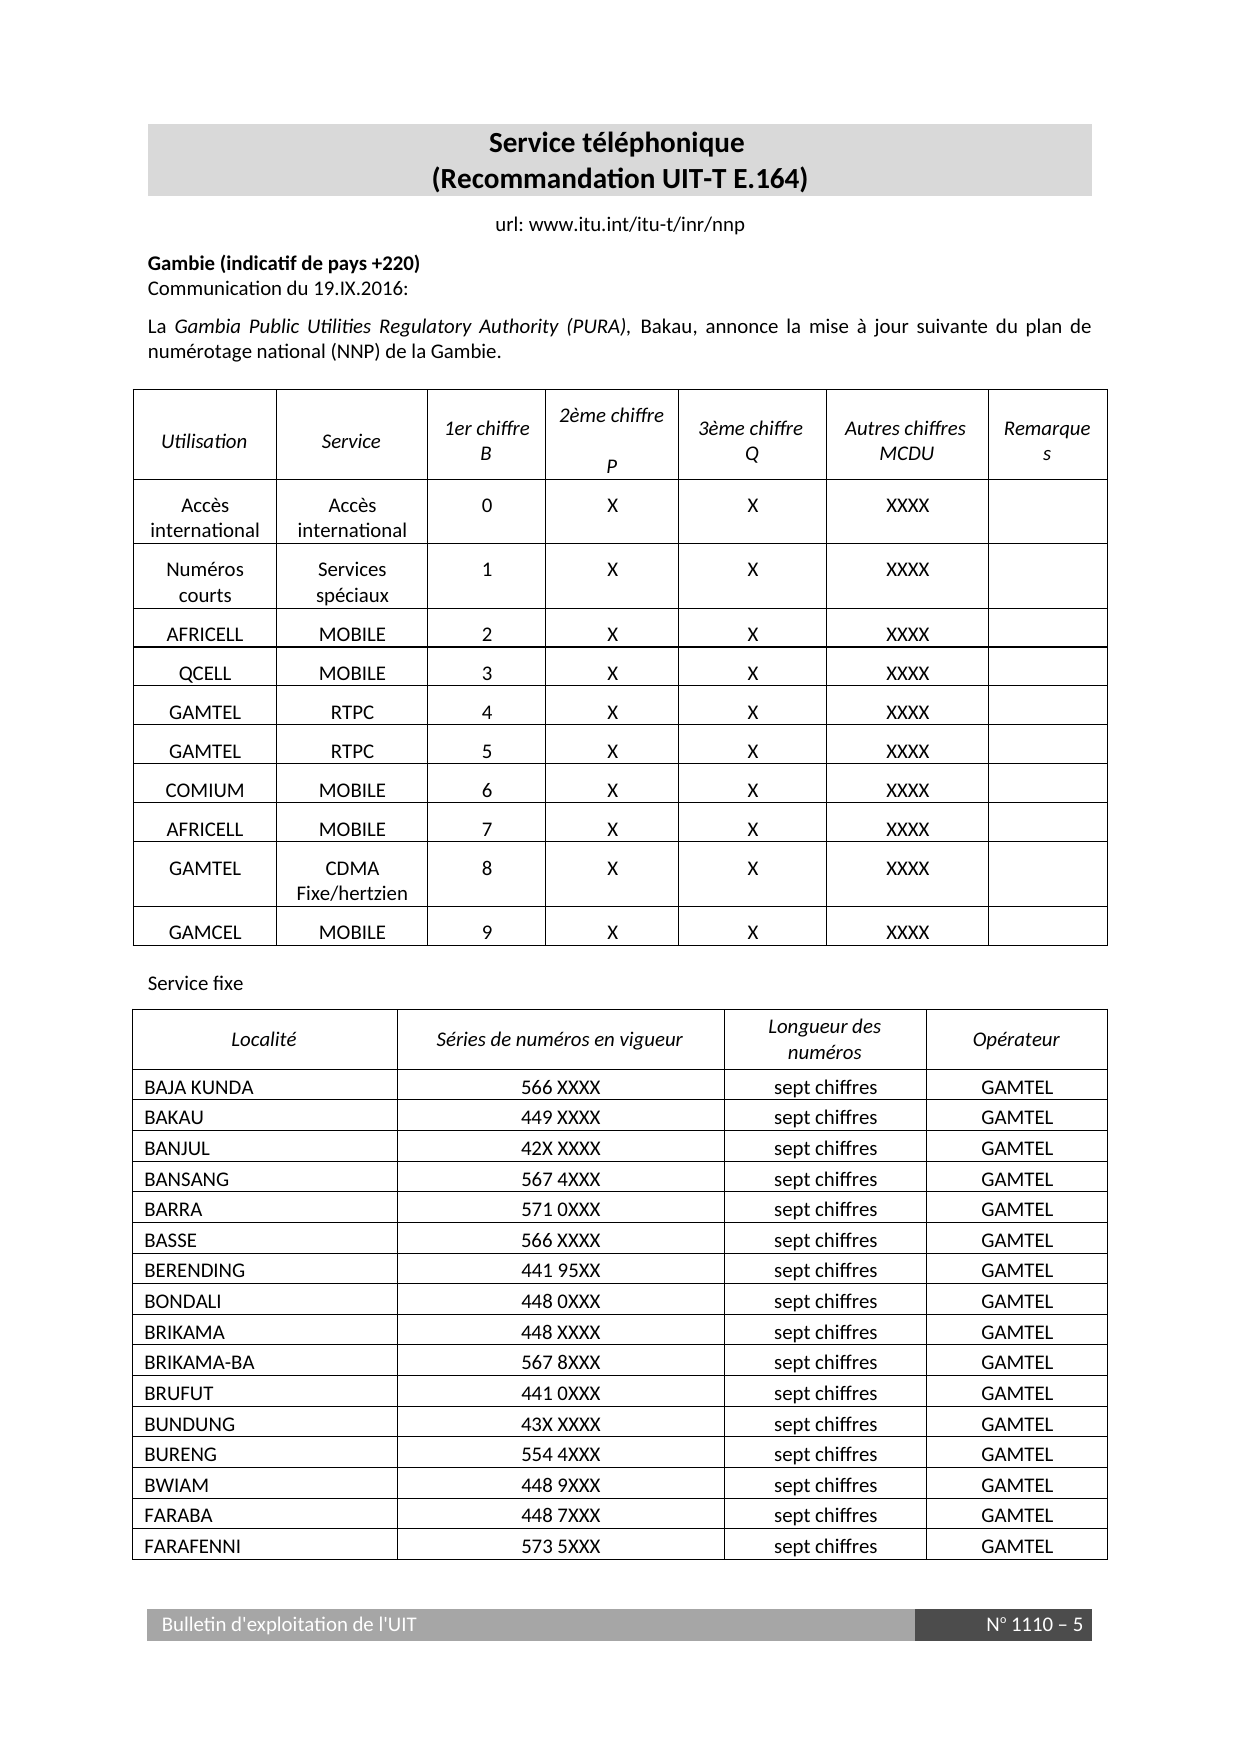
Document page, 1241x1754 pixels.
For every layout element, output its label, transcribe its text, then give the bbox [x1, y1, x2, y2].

table_cell BAJA KUNDA [133, 1070, 397, 1099]
table_cell GAMTEL [134, 725, 276, 763]
table_cell X [546, 842, 678, 906]
table_header Service [277, 390, 427, 479]
table_cell 566 XXXX [398, 1223, 724, 1252]
table_cell 8 [428, 842, 545, 906]
table_cell MOBILE [277, 803, 427, 841]
table_cell BURENG [133, 1437, 397, 1467]
table_cell QCELL [134, 648, 276, 685]
table_cell RTPC [277, 686, 427, 724]
table_cell [989, 480, 1107, 543]
table_cell XXXX [827, 725, 988, 763]
table_header Utilisation [134, 390, 276, 479]
table_cell sept chiffres [725, 1223, 926, 1252]
table_cell 567 4XXX [398, 1162, 724, 1191]
table_cell AFRICELL [134, 803, 276, 841]
table_header 2ème chiffre P [546, 390, 678, 479]
table_cell [989, 842, 1107, 906]
table_header 3ème chiffre Q [679, 390, 826, 479]
table_cell sept chiffres [725, 1315, 926, 1344]
table_cell GAMTEL [927, 1376, 1107, 1406]
table_cell X [546, 544, 678, 607]
table_cell 3 [428, 648, 545, 685]
table_cell AFRICELL [134, 609, 276, 646]
table_cell XXXX [827, 803, 988, 841]
table_cell XXXX [827, 480, 988, 543]
table_cell GAMCEL [134, 907, 276, 944]
table_cell X [679, 803, 826, 841]
table_cell XXXX [827, 764, 988, 802]
table_header Autres chiffres MCDU [827, 390, 988, 479]
table_cell GAMTEL [927, 1529, 1107, 1559]
table_cell 448 0XXX [398, 1284, 724, 1314]
subtitle Service téléphonique (Recommandation UIT-T E.164) [148, 124, 1092, 196]
table_cell XXXX [827, 907, 988, 944]
table_cell MOBILE [277, 648, 427, 685]
table_cell GAMTEL [927, 1070, 1107, 1099]
table_cell XXXX [827, 686, 988, 724]
table_cell GAMTEL [927, 1100, 1107, 1130]
table_cell GAMTEL [927, 1345, 1107, 1375]
table_cell Accès international [134, 480, 276, 543]
table_cell 448 7XXX [398, 1499, 724, 1528]
table_cell 42X XXXX [398, 1131, 724, 1161]
table_cell GAMTEL [134, 686, 276, 724]
table_cell sept chiffres [725, 1192, 926, 1222]
table_cell GAMTEL [927, 1407, 1107, 1436]
table_cell FARAFENNI [133, 1529, 397, 1559]
table_cell X [679, 544, 826, 607]
table_cell MOBILE [277, 609, 427, 646]
table_cell BRUFUT [133, 1376, 397, 1406]
table_cell BERENDING [133, 1254, 397, 1283]
table_header Séries de numéros en vigueur [398, 1010, 724, 1069]
table_cell MOBILE [277, 764, 427, 802]
text url: www.itu.int/itu-t/inr/nnp [148, 208, 1092, 237]
table_cell 441 0XXX [398, 1376, 724, 1406]
table_cell XXXX [827, 544, 988, 607]
text La Gambia Public Utilities Regulatory Authority (PURA), Bakau, annonce la mise à jour suivante du plan de numérotage national (NNP) de la Gambie. [148, 313, 1092, 364]
table_cell 4 [428, 686, 545, 724]
table_cell FARABA [133, 1499, 397, 1528]
table_cell 449 XXXX [398, 1100, 724, 1130]
table_cell XXXX [827, 609, 988, 646]
table_cell 571 0XXX [398, 1192, 724, 1222]
table_cell BANJUL [133, 1131, 397, 1161]
table_cell BANSANG [133, 1162, 397, 1191]
table_cell X [679, 842, 826, 906]
table_cell X [679, 686, 826, 724]
table_cell X [546, 764, 678, 802]
table_cell sept chiffres [725, 1376, 926, 1406]
table_cell GAMTEL [927, 1315, 1107, 1344]
table_header Remarques [989, 390, 1107, 479]
table_cell XXXX [827, 648, 988, 685]
table_cell [989, 764, 1107, 802]
table_cell GAMTEL [927, 1131, 1107, 1161]
table_cell 448 XXXX [398, 1315, 724, 1344]
table_cell Accès international [277, 480, 427, 543]
table_cell [989, 544, 1107, 607]
table_cell BRIKAMA [133, 1315, 397, 1344]
table_cell X [679, 764, 826, 802]
table_cell BONDALI [133, 1284, 397, 1314]
table_cell X [679, 648, 826, 685]
table_cell GAMTEL [927, 1254, 1107, 1283]
table_cell BUNDUNG [133, 1407, 397, 1436]
table_cell sept chiffres [725, 1284, 926, 1314]
text Communication du 19.IX.2016: [148, 275, 1092, 301]
table_cell X [679, 609, 826, 646]
table_cell X [679, 725, 826, 763]
table_cell GAMTEL [927, 1284, 1107, 1314]
table_header Localité [133, 1010, 397, 1069]
table_cell 6 [428, 764, 545, 802]
table_cell 43X XXXX [398, 1407, 724, 1436]
table_cell sept chiffres [725, 1407, 926, 1436]
table_cell GAMTEL [927, 1499, 1107, 1528]
table_cell BARRA [133, 1192, 397, 1222]
table_cell 1 [428, 544, 545, 607]
table_cell 2 [428, 609, 545, 646]
table_cell X [546, 725, 678, 763]
table_cell [989, 686, 1107, 724]
table_cell 448 9XXX [398, 1468, 724, 1497]
table_cell GAMTEL [134, 842, 276, 906]
table_cell GAMTEL [927, 1192, 1107, 1222]
table_cell Services spéciaux [277, 544, 427, 607]
table_cell 441 95XX [398, 1254, 724, 1283]
table_cell X [546, 803, 678, 841]
table_cell CDMA Fixe/hertzien [277, 842, 427, 906]
table_cell sept chiffres [725, 1070, 926, 1099]
table_cell GAMTEL [927, 1437, 1107, 1467]
table_cell sept chiffres [725, 1499, 926, 1528]
table_cell X [546, 686, 678, 724]
table_cell GAMTEL [927, 1162, 1107, 1191]
table_cell X [679, 907, 826, 944]
table_cell [989, 648, 1107, 685]
table_cell BRIKAMA-BA [133, 1345, 397, 1375]
table_cell X [546, 480, 678, 543]
table_cell sept chiffres [725, 1468, 926, 1497]
table_cell MOBILE [277, 907, 427, 944]
table_cell 9 [428, 907, 545, 944]
table_cell [989, 803, 1107, 841]
table_cell 566 XXXX [398, 1070, 724, 1099]
table_cell COMIUM [134, 764, 276, 802]
table_cell sept chiffres [725, 1437, 926, 1467]
table_cell 567 8XXX [398, 1345, 724, 1375]
table_cell 5 [428, 725, 545, 763]
table_cell Numéros courts [134, 544, 276, 607]
table_cell BWIAM [133, 1468, 397, 1497]
table_header Longueur des numéros [725, 1010, 926, 1069]
text Service fixe [148, 971, 1092, 996]
table_cell sept chiffres [725, 1100, 926, 1130]
table_cell BASSE [133, 1223, 397, 1252]
table_cell X [546, 609, 678, 646]
table_cell RTPC [277, 725, 427, 763]
table_cell GAMTEL [927, 1468, 1107, 1497]
table_cell 554 4XXX [398, 1437, 724, 1467]
table_cell sept chiffres [725, 1162, 926, 1191]
table_cell X [546, 907, 678, 944]
table_cell GAMTEL [927, 1223, 1107, 1252]
table_cell X [679, 480, 826, 543]
table_cell X [546, 648, 678, 685]
table_cell [989, 907, 1107, 944]
table_cell BAKAU [133, 1100, 397, 1130]
table_cell sept chiffres [725, 1529, 926, 1559]
table_cell 7 [428, 803, 545, 841]
table_header Opérateur [927, 1010, 1107, 1069]
table_cell 573 5XXX [398, 1529, 724, 1559]
table_header 1er chiffre B [428, 390, 545, 479]
table_cell sept chiffres [725, 1345, 926, 1375]
table_cell sept chiffres [725, 1254, 926, 1283]
table_cell 0 [428, 480, 545, 543]
table_cell XXXX [827, 842, 988, 906]
table_cell sept chiffres [725, 1131, 926, 1161]
text Gambie (indicatif de pays +220) [148, 250, 1092, 275]
table_cell [989, 609, 1107, 646]
table_cell [989, 725, 1107, 763]
